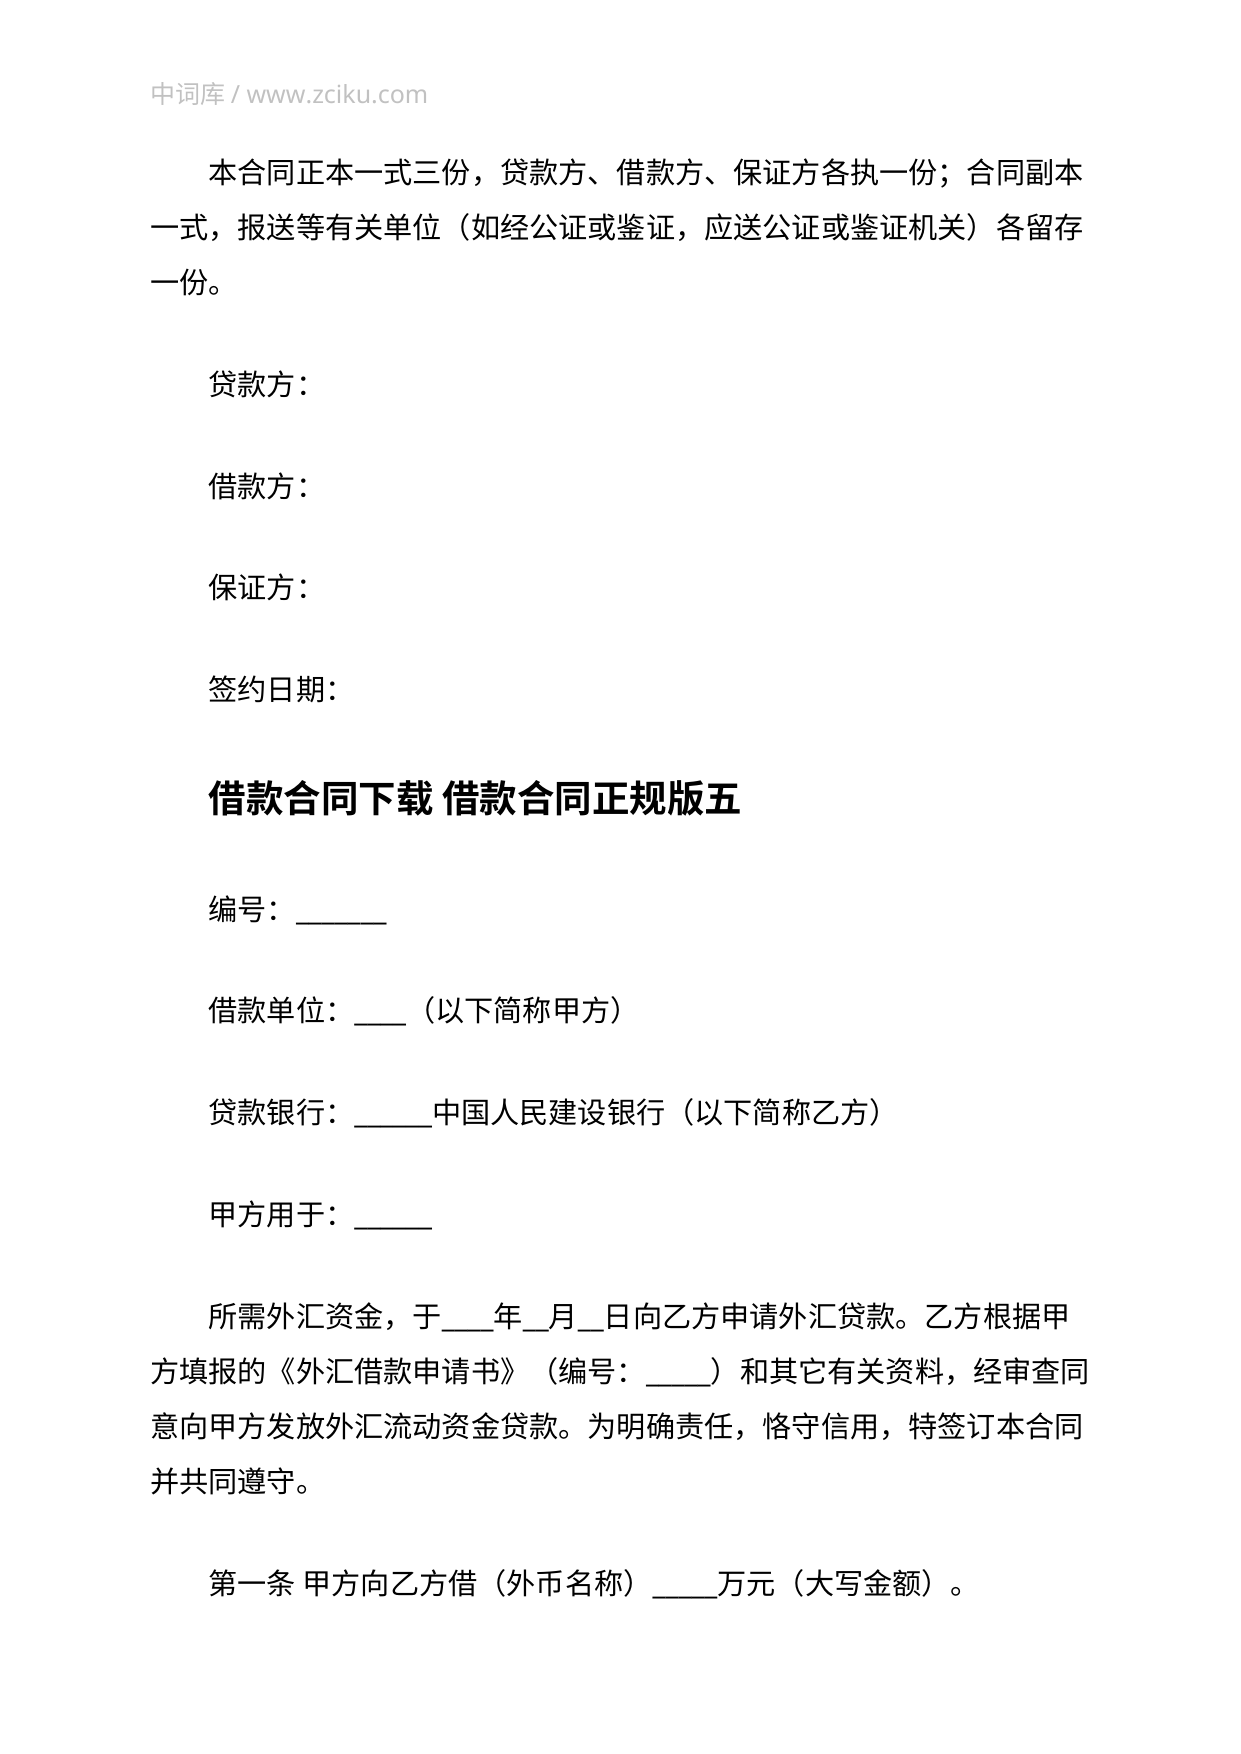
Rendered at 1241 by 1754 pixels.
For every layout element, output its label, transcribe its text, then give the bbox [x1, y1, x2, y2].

text 签约日期： [150, 667, 1090, 709]
text 编号：_______ [150, 886, 1090, 928]
text 所需外汇资金，于____年__月__日向乙方申请外汇贷款。乙方根据甲方填报的《外汇借款申请书》（编号：_____）和其它有关资料，经审查同意向甲方发放外汇流动资金贷款。为明确责任，恪守信用，特签订本合同并共同遵守。 [150, 1294, 1090, 1501]
text 借款单位：____（以下简称甲方） [150, 988, 1090, 1030]
text 甲方用于：______ [150, 1192, 1090, 1234]
text 贷款银行：______中国人民建设银行（以下简称乙方） [150, 1090, 1090, 1132]
text 贷款方： [150, 362, 1090, 404]
text 保证方： [150, 565, 1090, 607]
text 本合同正本一式三份，贷款方、借款方、保证方各执一份；合同副本一式，报送等有关单位（如经公证或鉴证，应送公证或鉴证机关）各留存一份。 [150, 150, 1090, 302]
text 第一条 甲方向乙方借（外币名称）_____万元（大写金额）。 [150, 1561, 1090, 1603]
text 借款合同下载 借款合同正规版五 [150, 769, 1090, 823]
text 借款方： [150, 463, 1090, 506]
